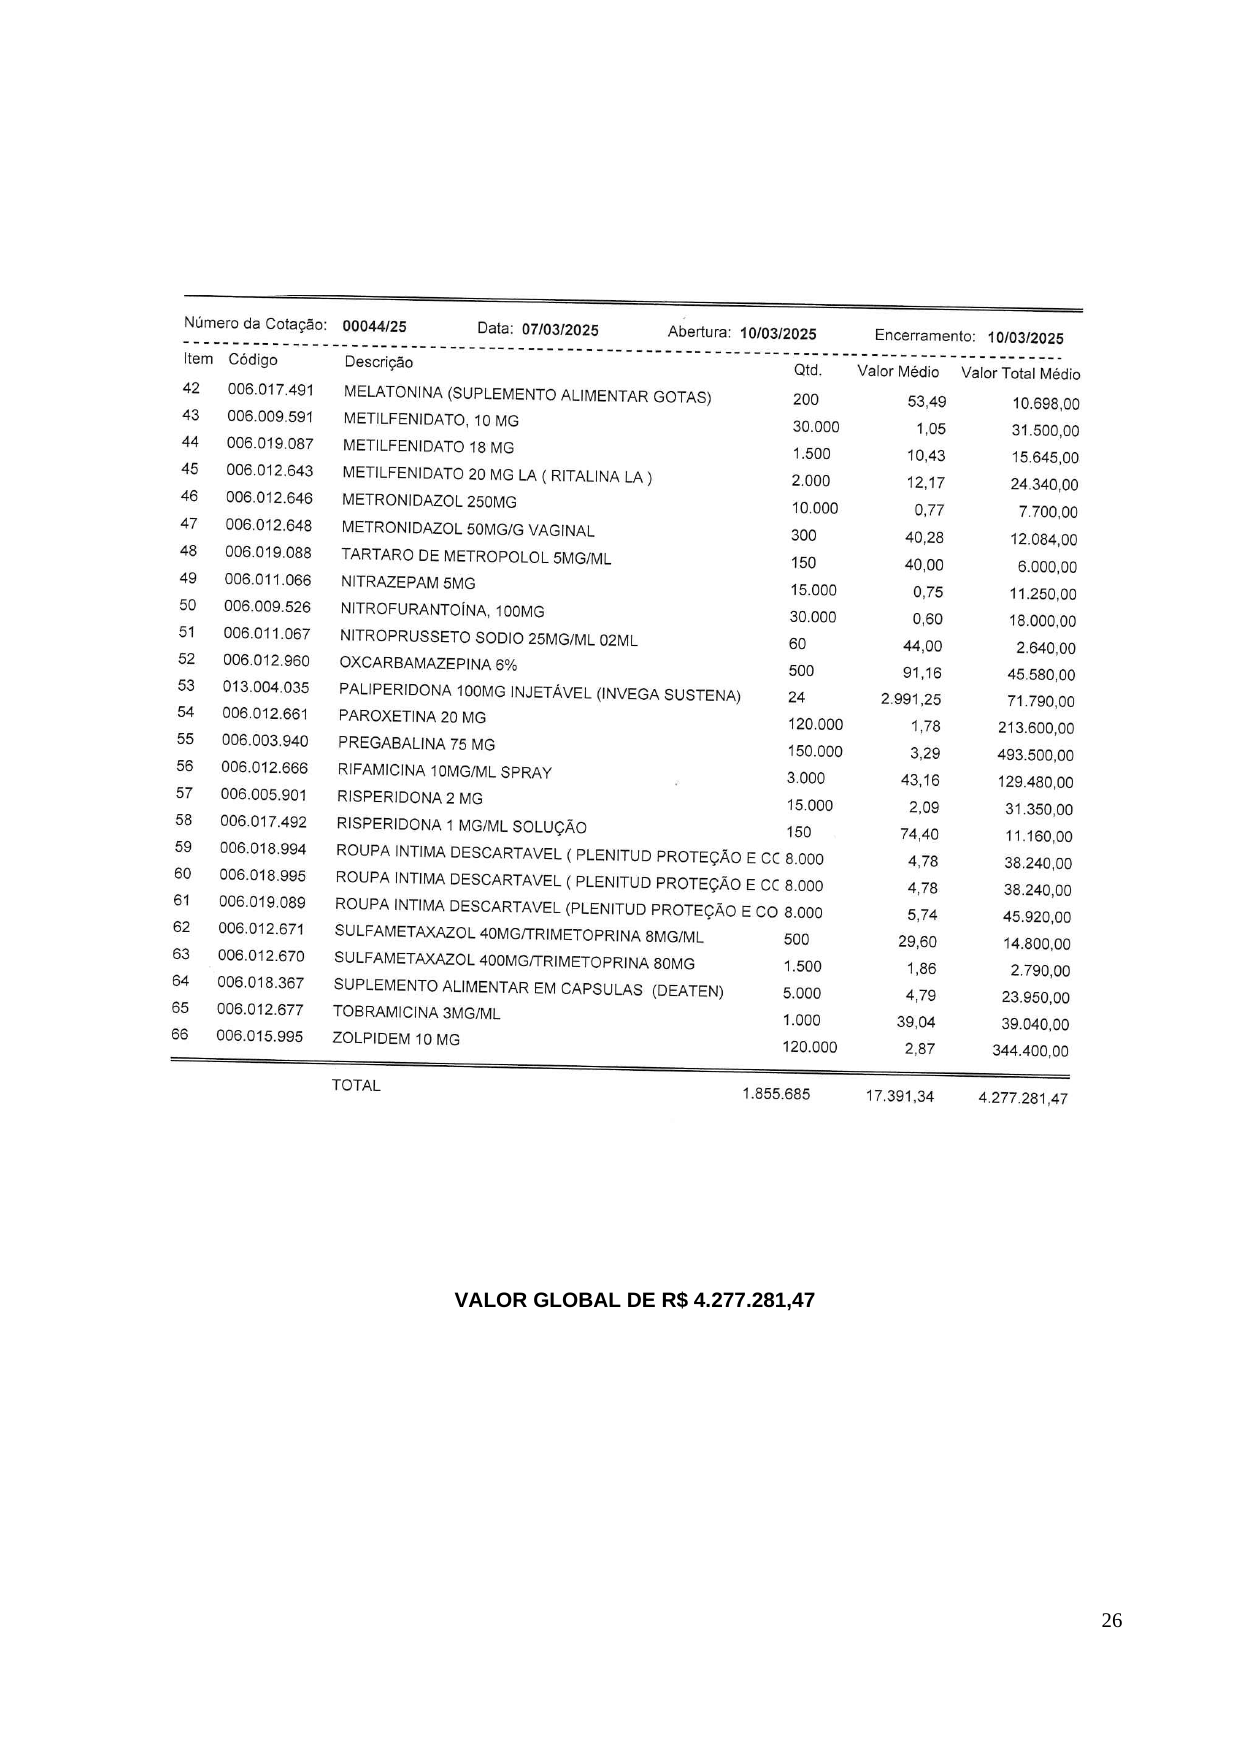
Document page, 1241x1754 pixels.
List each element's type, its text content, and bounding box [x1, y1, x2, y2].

text VALOR GLOBAL DE R$ 4.277.281,47 [148, 1288, 1122, 1312]
